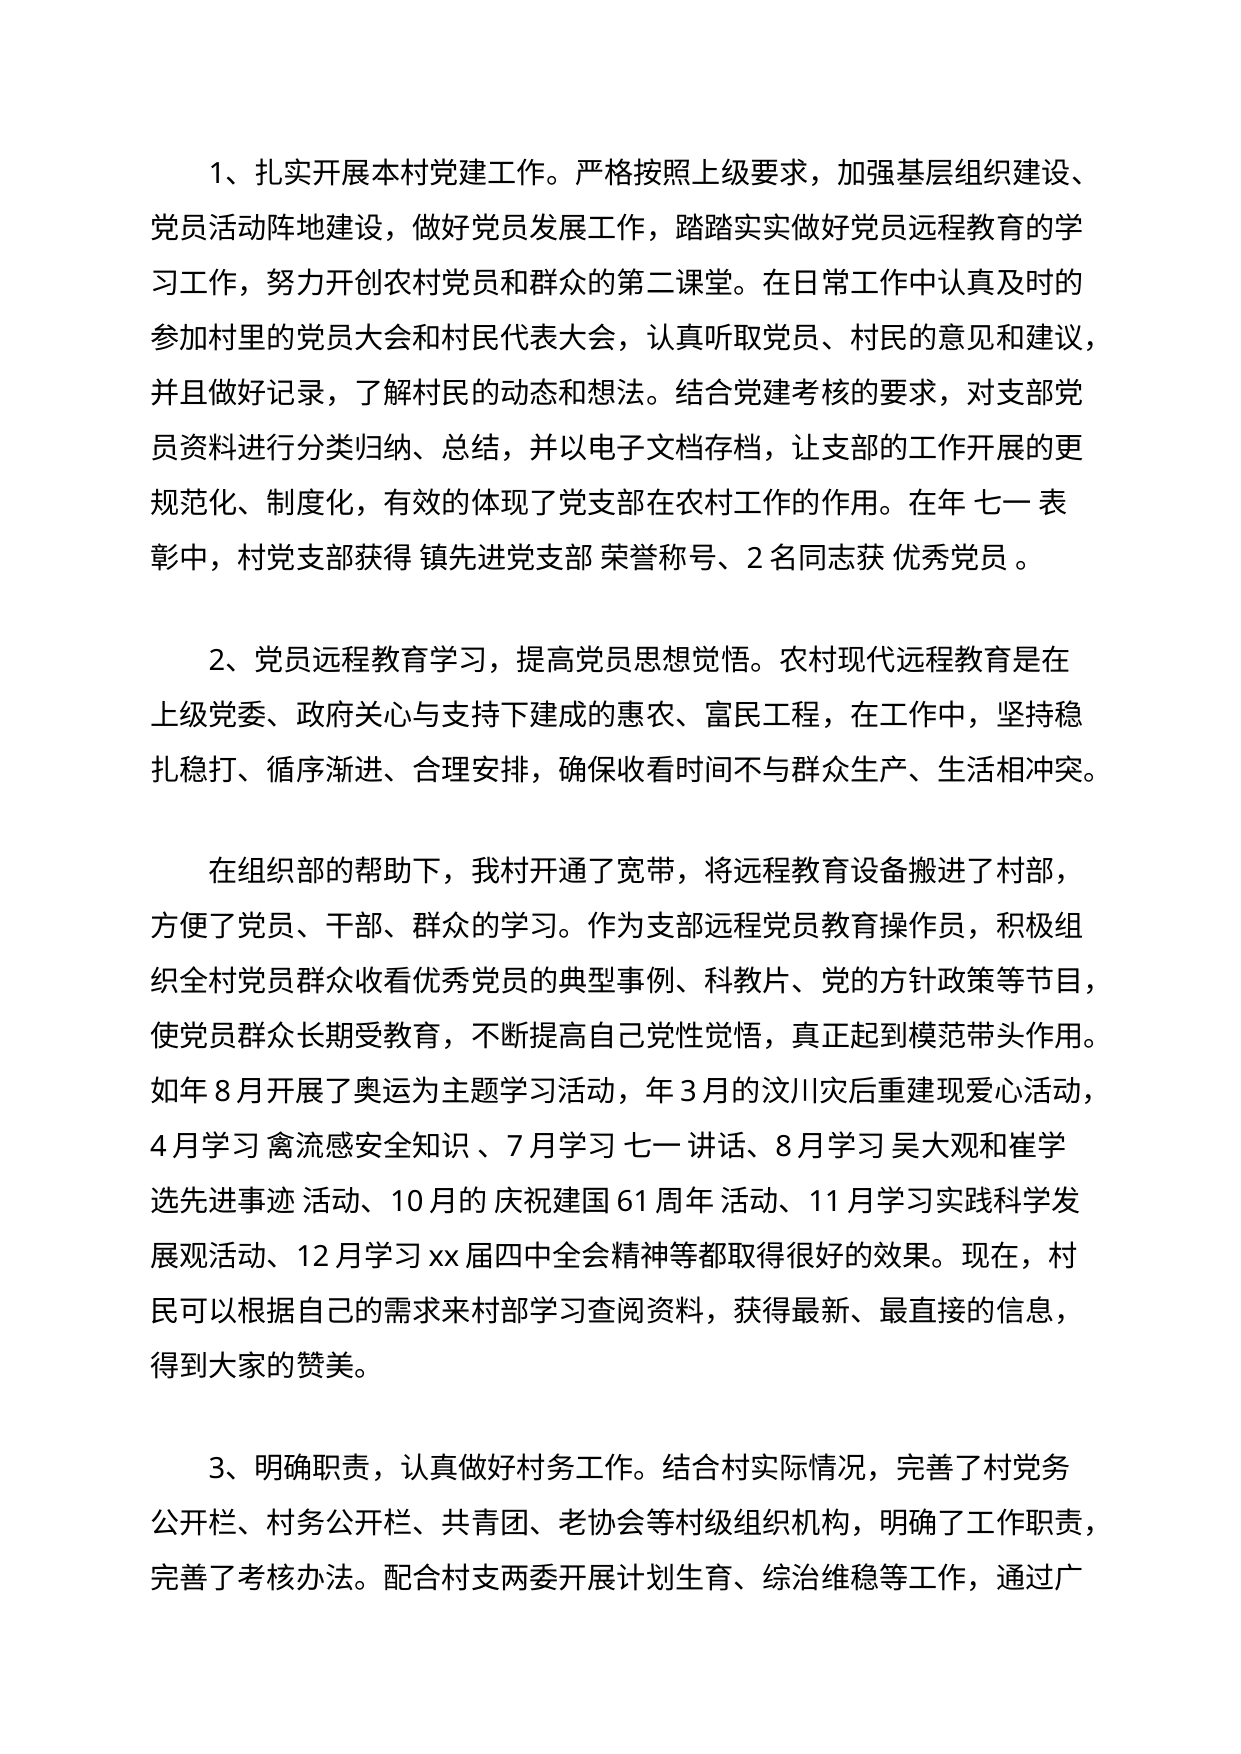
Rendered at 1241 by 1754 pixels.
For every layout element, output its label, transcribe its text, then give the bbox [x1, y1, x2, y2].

text 1、扎实开展本村党建工作。严格按照上级要求，加强基层组织建设、党员活动阵地建设，做好党员发展工作，踏踏实实做好党员远程教育的学习工作，努力开创农村党员和群众的第二课堂。在日常工作中认真及时的参加村里的党员大会和村民代表大会，认真听取党员、村民的意见和建议，并且做好记录，了解村民的动态和想法。结合党建考核的要求，对支部党员资料进行分类归纳、总结，并以电子文档存档，让支部的工作开展的更规范化、制度化，有效的体现了党支部在农村工作的作用。在年 七一 表彰中，村党支部获得 镇先进党支部 荣誉称号、2名同志获 优秀党员 。 [150, 150, 1090, 577]
text 在组织部的帮助下，我村开通了宽带，将远程教育设备搬进了村部，方便了党员、干部、群众的学习。作为支部远程党员教育操作员，积极组织全村党员群众收看优秀党员的典型事例、科教片、党的方针政策等节目，使党员群众长期受教育，不断提高自己党性觉悟，真正起到模范带头作用。如年8月开展了奥运为主题学习活动，年3月的汶川灾后重建现爱心活动，4月学习 禽流感安全知识 、7月学习 七一 讲话、8月学习 吴大观和崔学选先进事迹 活动、10月的 庆祝建国61周年 活动、11月学习实践科学发展观活动、12月学习xx届四中全会精神等都取得很好的效果。现在，村民可以根据自己的需求来村部学习查阅资料，获得最新、最直接的信息，得到大家的赞美。 [150, 848, 1090, 1385]
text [150, 1444, 1090, 1596]
text 2、党员远程教育学习，提高党员思想觉悟。农村现代远程教育是在上级党委、政府关心与支持下建成的惠农、富民工程，在工作中，坚持稳扎稳打、循序渐进、合理安排，确保收看时间不与群众生产、生活相冲突。 [150, 636, 1090, 788]
